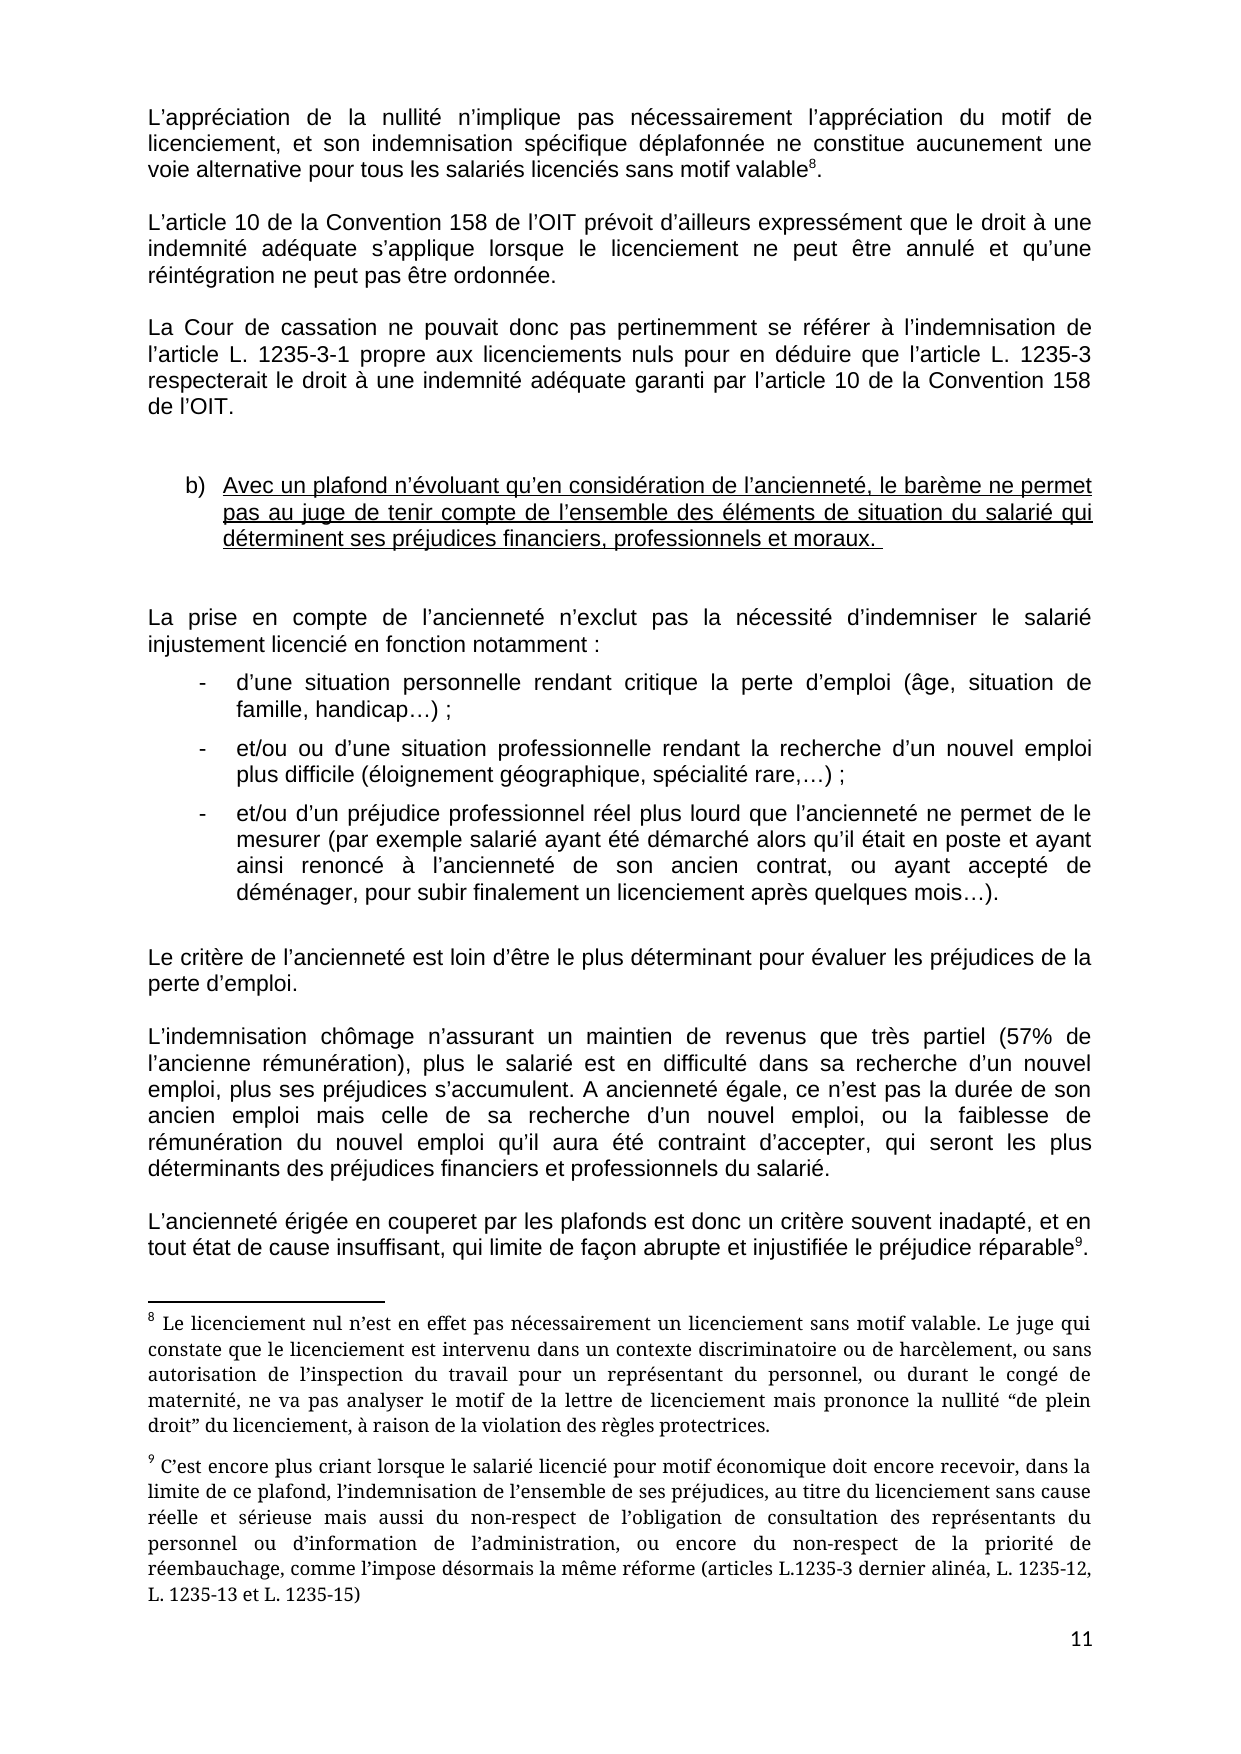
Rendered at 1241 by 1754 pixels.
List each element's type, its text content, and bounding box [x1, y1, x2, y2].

text La prise en compte de l’ancienneté n’exclut pas la nécessité d’indemniser le salarié injustement licencié en fonction notamment : [148, 604, 1093, 657]
text L’ancienneté érigée en couperet par les plafonds est donc un critère souvent inadapté, et en tout état de cause insuffisant, qui limite de façon abrupte et injustifiée le préjudice réparable. [148, 1208, 1093, 1260]
list et/ou ou d’une situation professionnelle rendant la recherche d’un nouvel emploi plus difficile (éloignement géographique, spécialité rare,…) ; [199, 734, 1093, 787]
text L’article 10 de la Convention 158 de l’OIT prévoit d’ailleurs expressément que le droit à une indemnité adéquate s’applique lorsque le licenciement ne peut être annulé et qu’une réintégration ne peut pas être ordonnée. [148, 209, 1093, 288]
text L’indemnisation chômage n’assurant un maintien de revenus que très partiel (57% de l’ancienne rémunération), plus le salarié est en difficulté dans sa recherche d’un nouvel emploi, plus ses préjudices s’accumulent. A ancienneté égale, ce n’est pas la durée de son ancien emploi mais celle de sa recherche d’un nouvel emploi, ou la faiblesse de rémunération du nouvel emploi qu’il aura été contraint d’accepter, qui seront les plus déterminants des préjudices financiers et professionnels du salarié. [148, 1023, 1093, 1181]
list et/ou d’un préjudice professionnel réel plus lourd que l’ancienneté ne permet de le mesurer (par exemple salarié ayant été démarché alors qu’il était en poste et ayant ainsi renoncé à l’ancienneté de son ancien contrat, ou ayant accepté de déménager, pour subir finalement un licenciement après quelques mois…). [199, 800, 1093, 905]
text La Cour de cassation ne pouvait donc pas pertinemment se référer à l’indemnisation de l’article L. 1235-3-1 propre aux licenciements nuls pour en déduire que l’article L. 1235-3 respecterait le droit à une indemnité adéquate garanti par l’article 10 de la Convention 158 de l’OIT. [148, 314, 1093, 420]
text L’appréciation de la nullité n’implique pas nécessairement l’appréciation du motif de licenciement, et son indemnisation spécifique déplafonnée ne constitue aucunement une voie alternative pour tous les salariés licenciés sans motif valable. [148, 103, 1093, 182]
list Avec un plafond n’évoluant qu’en considération de l’ancienneté, le barème ne permet pas au juge de tenir compte de l’ensemble des éléments de situation du salarié qui déterminent ses préjudices financiers, professionnels et moraux. [185, 472, 1093, 551]
text Le critère de l’ancienneté est loin d’être le plus déterminant pour évaluer les préjudices de la perte d’emploi. [148, 944, 1093, 997]
list d’une situation personnelle rendant critique la perte d’emploi (âge, situation de famille, handicap…) ; [199, 669, 1093, 722]
